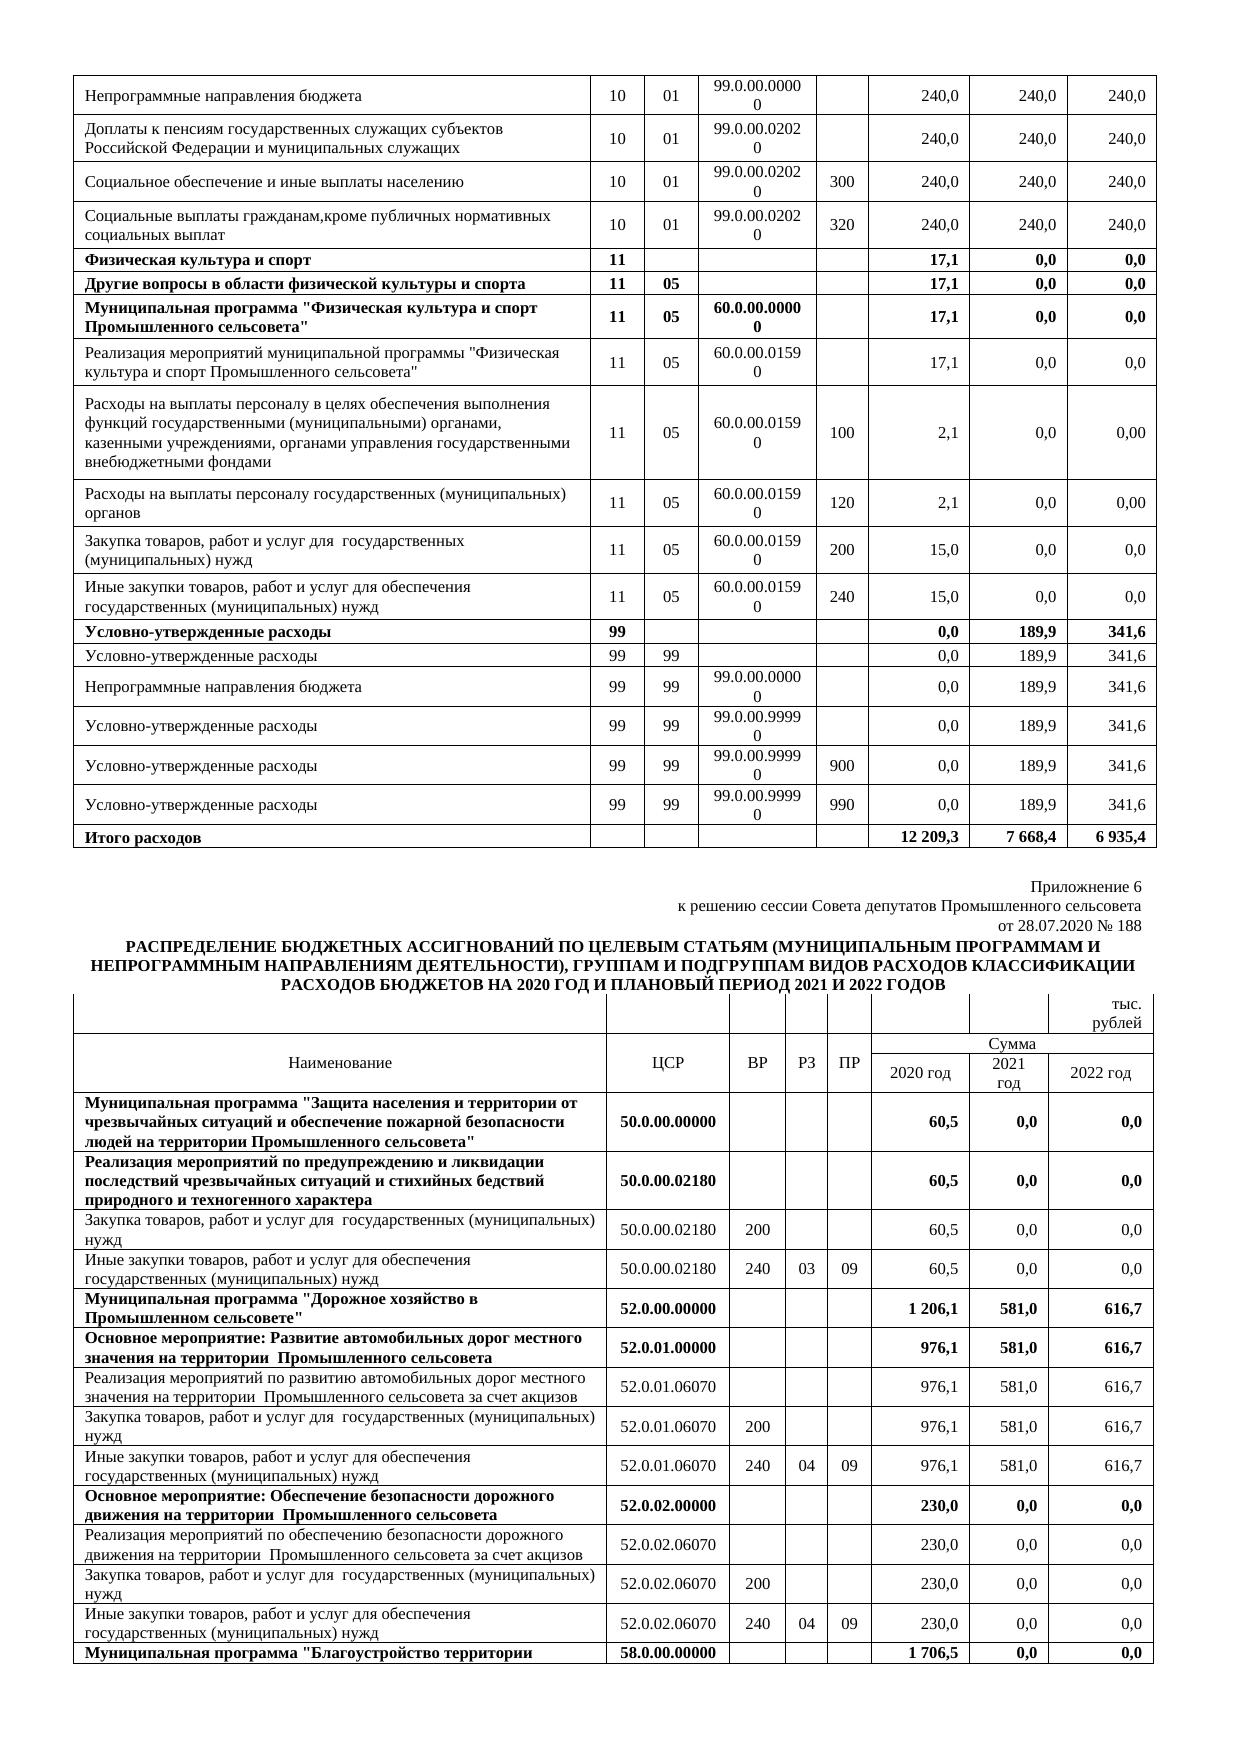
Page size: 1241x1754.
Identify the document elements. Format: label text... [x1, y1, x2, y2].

table_cell 0,0 [869, 620, 969, 643]
table_cell 240,0 [1068, 115, 1156, 161]
table_cell 52.0.02.06070 [607, 1604, 729, 1642]
table_cell 0,0 [1068, 339, 1156, 385]
table_cell Реализация мероприятий по развитию автомобильных дорог местного значения на территории Промышленного сельсовета за счет акцизов [74, 1368, 606, 1406]
table_cell [817, 76, 868, 114]
table_cell 240,0 [869, 162, 969, 201]
table_cell 0,0 [1049, 1210, 1153, 1248]
table_cell [786, 1486, 827, 1524]
table_cell ЦСР [607, 1034, 729, 1092]
table_cell Закупка товаров, работ и услуг для государственных (муниципальных) нужд [74, 1407, 606, 1445]
table_cell 6 935,4 [1068, 825, 1156, 847]
table_cell Условно-утвержденные расходы [74, 785, 590, 824]
table_cell [817, 825, 868, 847]
table_cell Муниципальная программа "Дорожное хозяйство в Промышленном сельсовете" [74, 1289, 606, 1327]
table_cell 11 [591, 339, 644, 385]
table_cell [699, 272, 816, 294]
table_cell 2,1 [869, 386, 969, 479]
table_cell 10 [591, 115, 644, 161]
table_cell 2021 год [970, 1054, 1048, 1092]
table_cell 189,9 [970, 644, 1067, 666]
table_cell [786, 994, 827, 1032]
table_cell [786, 1643, 827, 1662]
table_cell 04 [786, 1604, 827, 1642]
table_cell 616,7 [1049, 1446, 1153, 1485]
table_cell 230,0 [872, 1604, 969, 1642]
table_cell 240,0 [1068, 202, 1156, 247]
table_cell 50.0.00.02180 [607, 1210, 729, 1248]
table_cell 0,0 [970, 1604, 1048, 1642]
table_cell [730, 1289, 785, 1327]
table_cell 99.0.00.99990 [699, 785, 816, 824]
table_cell [786, 1565, 827, 1603]
table_cell 0,0 [970, 339, 1067, 385]
table_cell 52.0.02.06070 [607, 1565, 729, 1603]
table_cell Муниципальная программа "Защита населения и территории от чрезвычайных ситуаций и обеспечение пожарной безопасности людей на территории Промышленного сельсовета" [74, 1093, 606, 1151]
table_cell 0,00 [1068, 480, 1156, 526]
table_cell 05 [645, 574, 698, 619]
table_cell 52.0.00.00000 [607, 1289, 729, 1327]
table_cell [828, 1210, 871, 1248]
table_cell 2,1 [869, 480, 969, 526]
table_cell [817, 667, 868, 706]
table_cell 99 [591, 707, 644, 745]
table_cell [817, 644, 868, 666]
table_cell 58.0.00.00000 [607, 1643, 729, 1662]
table_cell 240,0 [1068, 162, 1156, 201]
table_cell 0,0 [869, 667, 969, 706]
table_cell Иные закупки товаров, работ и услуг для обеспечения государственных (муниципальных) нужд [74, 1250, 606, 1288]
table_cell 99 [591, 667, 644, 706]
table_cell 200 [730, 1565, 785, 1603]
table_cell Основное мероприятие: Развитие автомобильных дорог местного значения на территории Промышленного сельсовета [74, 1328, 606, 1367]
table_cell [786, 1152, 827, 1209]
table_cell 60,5 [872, 1210, 969, 1248]
table_cell 240 [730, 1250, 785, 1288]
table_cell [786, 1289, 827, 1327]
table_cell [645, 825, 698, 847]
table_cell [607, 994, 729, 1032]
table_cell [828, 1368, 871, 1406]
table_cell [828, 1289, 871, 1327]
table_cell 99.0.00.99990 [699, 707, 816, 745]
table_cell 60.0.00.01590 [699, 527, 816, 572]
table_cell 0,0 [970, 1250, 1048, 1288]
table_cell 11 [591, 386, 644, 479]
table_cell 0,00 [1068, 386, 1156, 479]
table_cell 341,6 [1068, 667, 1156, 706]
table_cell Основное мероприятие: Обеспечение безопасности дорожного движения на территории Промышленного сельсовета [74, 1486, 606, 1524]
table_cell 2020 год [872, 1054, 969, 1092]
table_cell 05 [645, 295, 698, 338]
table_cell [74, 1643, 606, 1662]
table_cell Условно-утвержденные расходы [74, 707, 590, 745]
table_cell [730, 1152, 785, 1209]
table_cell 616,7 [1049, 1328, 1153, 1367]
table_cell 11 [591, 249, 644, 271]
table_cell 341,6 [1068, 620, 1156, 643]
table_cell [828, 1525, 871, 1563]
table_cell Социальное обеспечение и иные выплаты населению [74, 162, 590, 201]
table_cell 320 [817, 202, 868, 247]
table_cell [730, 1328, 785, 1367]
table_cell 99.0.00.99990 [699, 746, 816, 784]
table_cell 60.0.00.01590 [699, 386, 816, 479]
table_cell 04 [786, 1446, 827, 1485]
table_cell 50.0.00.02180 [607, 1250, 729, 1288]
table_cell тыс. рублей [1049, 994, 1153, 1032]
table_cell [828, 1565, 871, 1603]
table_cell 976,1 [872, 1446, 969, 1485]
table_cell Сумма [872, 1034, 1153, 1053]
table_cell Иные закупки товаров, работ и услуг для обеспечения государственных (муниципальных) нужд [74, 574, 590, 619]
table_cell [817, 249, 868, 271]
table_cell 11 [591, 527, 644, 572]
table_cell 200 [730, 1210, 785, 1248]
table_cell [828, 1093, 871, 1151]
table_cell 341,6 [1068, 785, 1156, 824]
table_cell РЗ [786, 1034, 827, 1092]
table_cell 616,7 [1049, 1368, 1153, 1406]
table_cell 17,1 [869, 295, 969, 338]
table_cell [817, 707, 868, 745]
table_cell 0,0 [970, 1152, 1048, 1209]
table_cell 341,6 [1068, 746, 1156, 784]
table_cell 200 [817, 527, 868, 572]
table_cell 99 [591, 644, 644, 666]
table_cell 52.0.01.06070 [607, 1446, 729, 1485]
table_cell 12 209,3 [869, 825, 969, 847]
table_cell [699, 644, 816, 666]
table_cell Реализация мероприятий муниципальной программы "Физическая культура и спорт Промышленного сельсовета" [74, 339, 590, 385]
table_cell 60.0.00.00000 [699, 295, 816, 338]
table_cell 581,0 [970, 1328, 1048, 1367]
table_cell 11 [591, 480, 644, 526]
table_cell 230,0 [872, 1486, 969, 1524]
table_cell 50.0.00.02180 [607, 1152, 729, 1209]
table_cell 17,1 [869, 339, 969, 385]
table_cell 0,0 [869, 785, 969, 824]
table_cell Другие вопросы в области физической культуры и спорта [74, 272, 590, 294]
table_cell 240,0 [869, 76, 969, 114]
table_cell 581,0 [970, 1368, 1048, 1406]
table_cell 0,0 [970, 1093, 1048, 1151]
table_cell 240,0 [970, 115, 1067, 161]
table_cell 200 [730, 1407, 785, 1445]
table_cell 230,0 [872, 1565, 969, 1603]
table_cell [730, 994, 785, 1032]
table_cell 240,0 [869, 202, 969, 247]
table_cell 10 [591, 162, 644, 201]
table_cell 52.0.01.00000 [607, 1328, 729, 1367]
table_cell ВР [730, 1034, 785, 1092]
table_cell 0,0 [1068, 574, 1156, 619]
table_cell 0,0 [869, 644, 969, 666]
table_cell 189,9 [970, 667, 1067, 706]
table_cell 05 [645, 339, 698, 385]
table_cell 0,0 [1049, 1486, 1153, 1524]
table_cell Доплаты к пенсиям государственных служащих субъектов Российской Федерации и муниципальных служащих [74, 115, 590, 161]
table_cell [730, 1368, 785, 1406]
table_cell 0,0 [970, 386, 1067, 479]
table_cell 0,0 [1049, 1093, 1153, 1151]
table_cell 0,0 [1049, 1565, 1153, 1603]
table_cell 01 [645, 115, 698, 161]
table_cell 581,0 [970, 1289, 1048, 1327]
table_cell 189,9 [970, 620, 1067, 643]
table_cell Закупка товаров, работ и услуг для государственных (муниципальных) нужд [74, 1210, 606, 1248]
table_cell [872, 994, 969, 1032]
table_cell [817, 272, 868, 294]
table_cell от 28.07.2020 № 188 [73, 915, 1153, 934]
table_cell [828, 1643, 871, 1662]
table_cell 52.0.02.06070 [607, 1525, 729, 1563]
table_cell [730, 1643, 785, 1662]
table_cell 60.0.00.01590 [699, 574, 816, 619]
table_cell Условно-утвержденные расходы [74, 746, 590, 784]
table_cell [786, 1210, 827, 1248]
table_cell 1 206,1 [872, 1289, 969, 1327]
table_cell 99 [591, 620, 644, 643]
table_cell 52.0.02.00000 [607, 1486, 729, 1524]
table_cell 300 [817, 162, 868, 201]
table_cell [786, 1093, 827, 1151]
table_cell 0,0 [1068, 527, 1156, 572]
table_cell 2022 год [1049, 1054, 1153, 1092]
table_cell Расходы на выплаты персоналу государственных (муниципальных) органов [74, 480, 590, 526]
table_cell 0,0 [1049, 1643, 1153, 1662]
table_cell 0,0 [970, 527, 1067, 572]
table_cell 0,0 [869, 707, 969, 745]
table_cell 240,0 [869, 115, 969, 161]
table_cell 01 [645, 162, 698, 201]
table_cell [74, 994, 606, 1032]
table_cell 0,0 [970, 1643, 1048, 1662]
table_cell 0,0 [970, 480, 1067, 526]
table_cell 189,9 [970, 785, 1067, 824]
table_cell 09 [828, 1250, 871, 1288]
table_cell 05 [645, 386, 698, 479]
table_cell 99.0.00.02020 [699, 202, 816, 247]
table_cell 0,0 [970, 1525, 1048, 1563]
table_cell [817, 620, 868, 643]
table_cell [730, 1093, 785, 1151]
table_cell 05 [645, 527, 698, 572]
table_cell 99.0.00.00000 [699, 667, 816, 706]
table_cell Закупка товаров, работ и услуг для государственных (муниципальных) нужд [74, 1565, 606, 1603]
table_cell [970, 994, 1048, 1032]
table_cell 15,0 [869, 574, 969, 619]
table_cell 240 [730, 1446, 785, 1485]
table_cell 60.0.00.01590 [699, 480, 816, 526]
table_cell 11 [591, 574, 644, 619]
table_cell 990 [817, 785, 868, 824]
table_cell [699, 825, 816, 847]
table_cell 240,0 [1068, 76, 1156, 114]
table_cell 60,5 [872, 1250, 969, 1288]
table_cell 0,0 [1068, 295, 1156, 338]
table_cell 09 [828, 1446, 871, 1485]
table_cell [786, 1407, 827, 1445]
table_cell [828, 1328, 871, 1367]
table_cell [699, 249, 816, 271]
table_cell 976,1 [872, 1328, 969, 1367]
table_cell 240 [817, 574, 868, 619]
table_cell 01 [645, 76, 698, 114]
table_cell Иные закупки товаров, работ и услуг для обеспечения государственных (муниципальных) нужд [74, 1604, 606, 1642]
table_cell 0,0 [1049, 1250, 1153, 1288]
table_cell 52.0.01.06070 [607, 1407, 729, 1445]
table_cell 616,7 [1049, 1289, 1153, 1327]
table_cell Реализация мероприятий по предупреждению и ликвидации последствий чрезвычайных ситуаций и стихийных бедствий природного и техногенного характера [74, 1152, 606, 1209]
table_cell 60.0.00.01590 [699, 339, 816, 385]
table_cell Итого расходов [74, 825, 590, 847]
table_cell 03 [786, 1250, 827, 1288]
table_cell 60,5 [872, 1093, 969, 1151]
table_cell 99 [645, 746, 698, 784]
table_cell 0,0 [970, 574, 1067, 619]
table_cell 0,0 [970, 249, 1067, 271]
table_cell 189,9 [970, 707, 1067, 745]
table_cell [817, 295, 868, 338]
table_cell 7 668,4 [970, 825, 1067, 847]
table_cell [786, 1525, 827, 1563]
table_cell [817, 339, 868, 385]
table_cell 341,6 [1068, 707, 1156, 745]
table_cell [828, 1486, 871, 1524]
table_cell 240,0 [970, 76, 1067, 114]
table_cell Реализация мероприятий по обеспечению безопасности дорожного движения на территории Промышленного сельсовета за счет акцизов [74, 1525, 606, 1563]
table_cell Непрограммные направления бюджета [74, 76, 590, 114]
table_cell ПР [828, 1034, 871, 1092]
table_cell 05 [645, 272, 698, 294]
table_cell 60,5 [872, 1152, 969, 1209]
table_cell 976,1 [872, 1407, 969, 1445]
table_cell 0,0 [1068, 249, 1156, 271]
table_cell 0,0 [1049, 1525, 1153, 1563]
table_cell [828, 994, 871, 1032]
table_cell 0,0 [970, 295, 1067, 338]
table_cell 581,0 [970, 1446, 1048, 1485]
table_cell РАСПРЕДЕЛЕНИЕ БЮДЖЕТНЫХ АССИГНОВАНИЙ ПО ЦЕЛЕВЫМ СТАТЬЯМ (МУНИЦИПАЛЬНЫМ ПРОГРАММАМ И НЕПРОГРАММНЫМ НАПРАВЛЕНИЯМ ДЕЯТЕЛЬНОСТИ), ГРУППАМ И ПОДГРУППАМ ВИДОВ РАСХОДОВ КЛАССИФИКАЦИИ РАСХОДОВ БЮДЖЕТОВ НА 2020 ГОД И ПЛАНОВЫЙ ПЕРИОД 2021 И 2022 ГОДОВ [73, 937, 1153, 994]
table_header Приложнение 6 [73, 877, 1153, 896]
table_cell [817, 115, 868, 161]
table_cell 976,1 [872, 1368, 969, 1406]
table_cell [786, 1328, 827, 1367]
table_cell Наименование [74, 1034, 606, 1092]
table_cell [730, 1486, 785, 1524]
table_cell 52.0.01.06070 [607, 1368, 729, 1406]
table_cell 1 706,5 [872, 1643, 969, 1662]
table_cell 50.0.00.00000 [607, 1093, 729, 1151]
table_cell 0,0 [970, 272, 1067, 294]
table_cell 240,0 [970, 162, 1067, 201]
table_cell 341,6 [1068, 644, 1156, 666]
table_cell Муниципальная программа "Физическая культура и спорт Промышленного сельсовета" [74, 295, 590, 338]
table_cell 05 [645, 480, 698, 526]
table_cell 99 [591, 746, 644, 784]
table_cell 189,9 [970, 746, 1067, 784]
table_cell [699, 620, 816, 643]
table_cell 900 [817, 746, 868, 784]
table_cell Условно-утвержденные расходы [74, 644, 590, 666]
table_cell 99.0.00.00000 [699, 76, 816, 114]
table_cell 99.0.00.02020 [699, 162, 816, 201]
table_cell [786, 1368, 827, 1406]
table_cell 99 [645, 707, 698, 745]
table_cell 10 [591, 76, 644, 114]
table_cell 0,0 [970, 1565, 1048, 1603]
table_cell 15,0 [869, 527, 969, 572]
table_cell Закупка товаров, работ и услуг для государственных (муниципальных) нужд [74, 527, 590, 572]
table_cell [645, 620, 698, 643]
table_cell 0,0 [970, 1210, 1048, 1248]
table_cell 0,0 [869, 746, 969, 784]
table_cell 01 [645, 202, 698, 247]
table_cell 11 [591, 272, 644, 294]
table_cell Физическая культура и спорт [74, 249, 590, 271]
table_cell 99 [591, 785, 644, 824]
table_cell 581,0 [970, 1407, 1048, 1445]
table_cell 0,0 [1049, 1152, 1153, 1209]
table_cell 09 [828, 1604, 871, 1642]
table_cell 11 [591, 295, 644, 338]
table_cell 99 [645, 667, 698, 706]
table_cell 616,7 [1049, 1407, 1153, 1445]
table_cell 0,0 [1068, 272, 1156, 294]
table_cell Непрограммные направления бюджета [74, 667, 590, 706]
table_cell Социальные выплаты гражданам,кроме публичных нормативных социальных выплат [74, 202, 590, 247]
table_cell [645, 249, 698, 271]
table_cell 10 [591, 202, 644, 247]
table_cell [730, 1525, 785, 1563]
table_cell 99 [645, 785, 698, 824]
table_cell 0,0 [970, 1486, 1048, 1524]
table_cell [828, 1407, 871, 1445]
table_cell Условно-утвержденные расходы [74, 620, 590, 643]
table_cell 0,0 [1049, 1604, 1153, 1642]
table_cell 17,1 [869, 272, 969, 294]
table_cell 99 [645, 644, 698, 666]
table_cell 230,0 [872, 1525, 969, 1563]
table_cell к решению сессии Совета депутатов Промышленного сельсовета [73, 896, 1153, 915]
table_cell 99.0.00.02020 [699, 115, 816, 161]
table_cell Иные закупки товаров, работ и услуг для обеспечения государственных (муниципальных) нужд [74, 1446, 606, 1485]
table_cell [828, 1152, 871, 1209]
table_cell 240,0 [970, 202, 1067, 247]
table_cell 120 [817, 480, 868, 526]
table_cell 17,1 [869, 249, 969, 271]
table_cell 240 [730, 1604, 785, 1642]
table_cell [591, 825, 644, 847]
table_cell 100 [817, 386, 868, 479]
